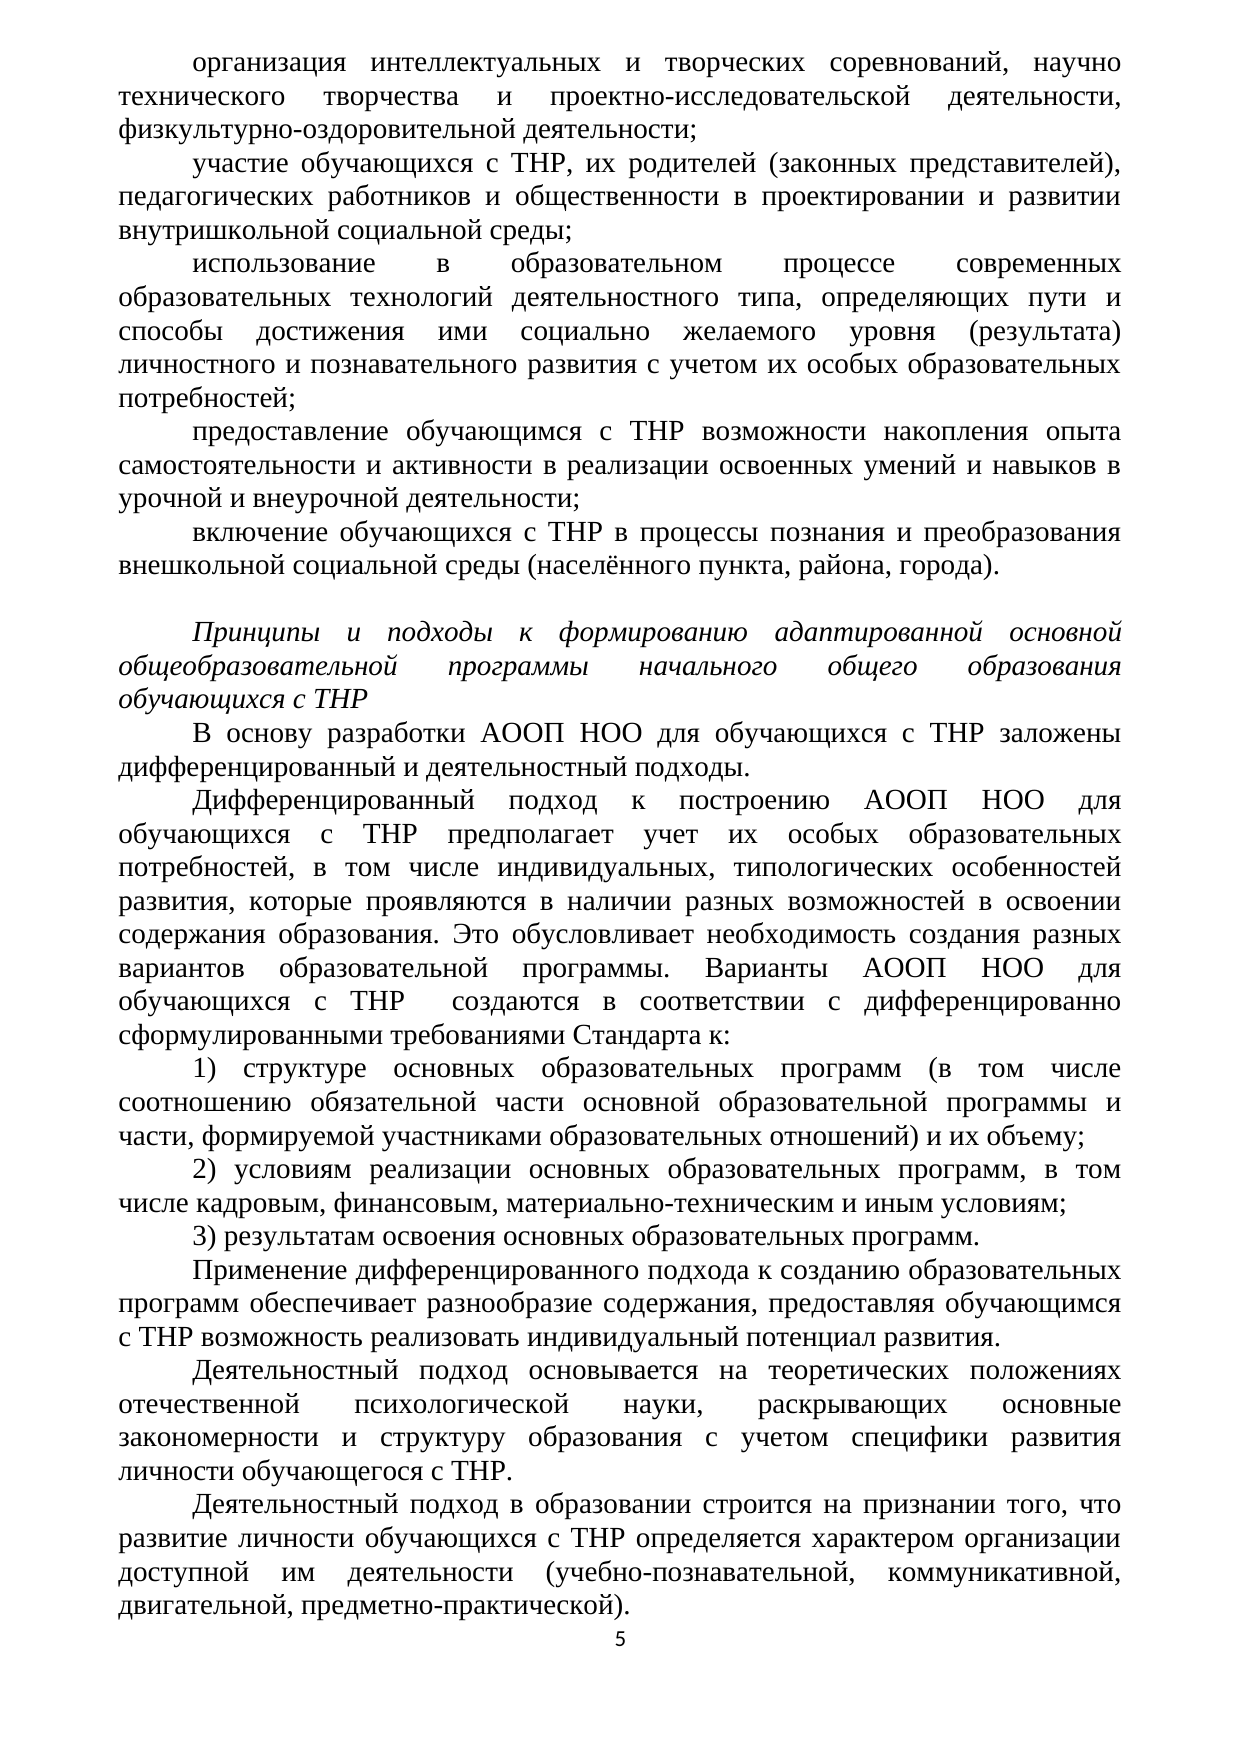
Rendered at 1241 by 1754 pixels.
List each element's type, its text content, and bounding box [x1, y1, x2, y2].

text В основу разработки АООП НОО для обучающихся с ТНР заложены дифференцированный и деятельностный подходы. [118, 715, 1122, 782]
text Деятельностный подход основывается на теоретических положениях отечественной психологической науки, раскрывающих основные закономерности и структуру образования с учетом специфики развития личности обучающегося с ТНР. [118, 1352, 1122, 1487]
text 1) структуре основных образовательных программ (в том числе соотношению обязательной части основной образовательной программы и части, формируемой участниками образовательных отношений) и их объему; [118, 1051, 1122, 1151]
text Деятельностный подход в образовании строится на признании того, что развитие личности обучающихся с ТНР определяется характером организации доступной им деятельности (учебно-познавательной, коммуникативной, двигательной, предметно-практической). [118, 1487, 1122, 1621]
text организация интеллектуальных и творческих соревнований, научно технического творчества и проектно-исследовательской деятельности, физкультурно-оздоровительной деятельности; [118, 44, 1122, 145]
text Принципы и подходы к формированию адаптированной основной общеобразовательной программы начального общего образования обучающихся с ТНР [118, 614, 1122, 715]
text 2) условиям реализации основных образовательных программ, в том числе кадровым, финансовым, материально-техническим и иным условиям; [118, 1151, 1122, 1218]
text участие обучающихся с ТНР, их родителей (законных представителей), педагогических работников и общественности в проектировании и развитии внутришкольной социальной среды; [118, 145, 1122, 246]
text использование в образовательном процессе современных образовательных технологий деятельностного типа, определяющих пути и способы достижения ими социально желаемого уровня (результата) личностного и познавательного развития с учетом их особых образовательных потребностей; [118, 246, 1122, 413]
text 3) результатам освоения основных образовательных программ. [118, 1218, 1122, 1252]
text Дифференцированный подход к построению АООП НОО для обучающихся с ТНР предполагает учет их особых образовательных потребностей, в том числе индивидуальных, типологических особенностей развития, которые проявляются в наличии разных возможностей в освоении содержания образования. Это обусловливает необходимость создания разных вариантов образовательной программы. Варианты АООП НОО для обучающихся с ТНР создаются в соответствии с дифференцированно сформулированными требованиями Стандарта к: [118, 782, 1122, 1051]
text Применение дифференцированного подхода к созданию образовательных программ обеспечивает разнообразие содержания, предоставляя обучающимся с ТНР возможность реализовать индивидуальный потенциал развития. [118, 1252, 1122, 1352]
text предоставление обучающимся с ТНР возможности накопления опыта самостоятельности и активности в реализации освоенных умений и навыков в урочной и внеурочной деятельности; [118, 413, 1122, 514]
text включение обучающихся с ТНР в процессы познания и преобразования внешкольной социальной среды (населённого пункта, района, города). [118, 514, 1122, 581]
